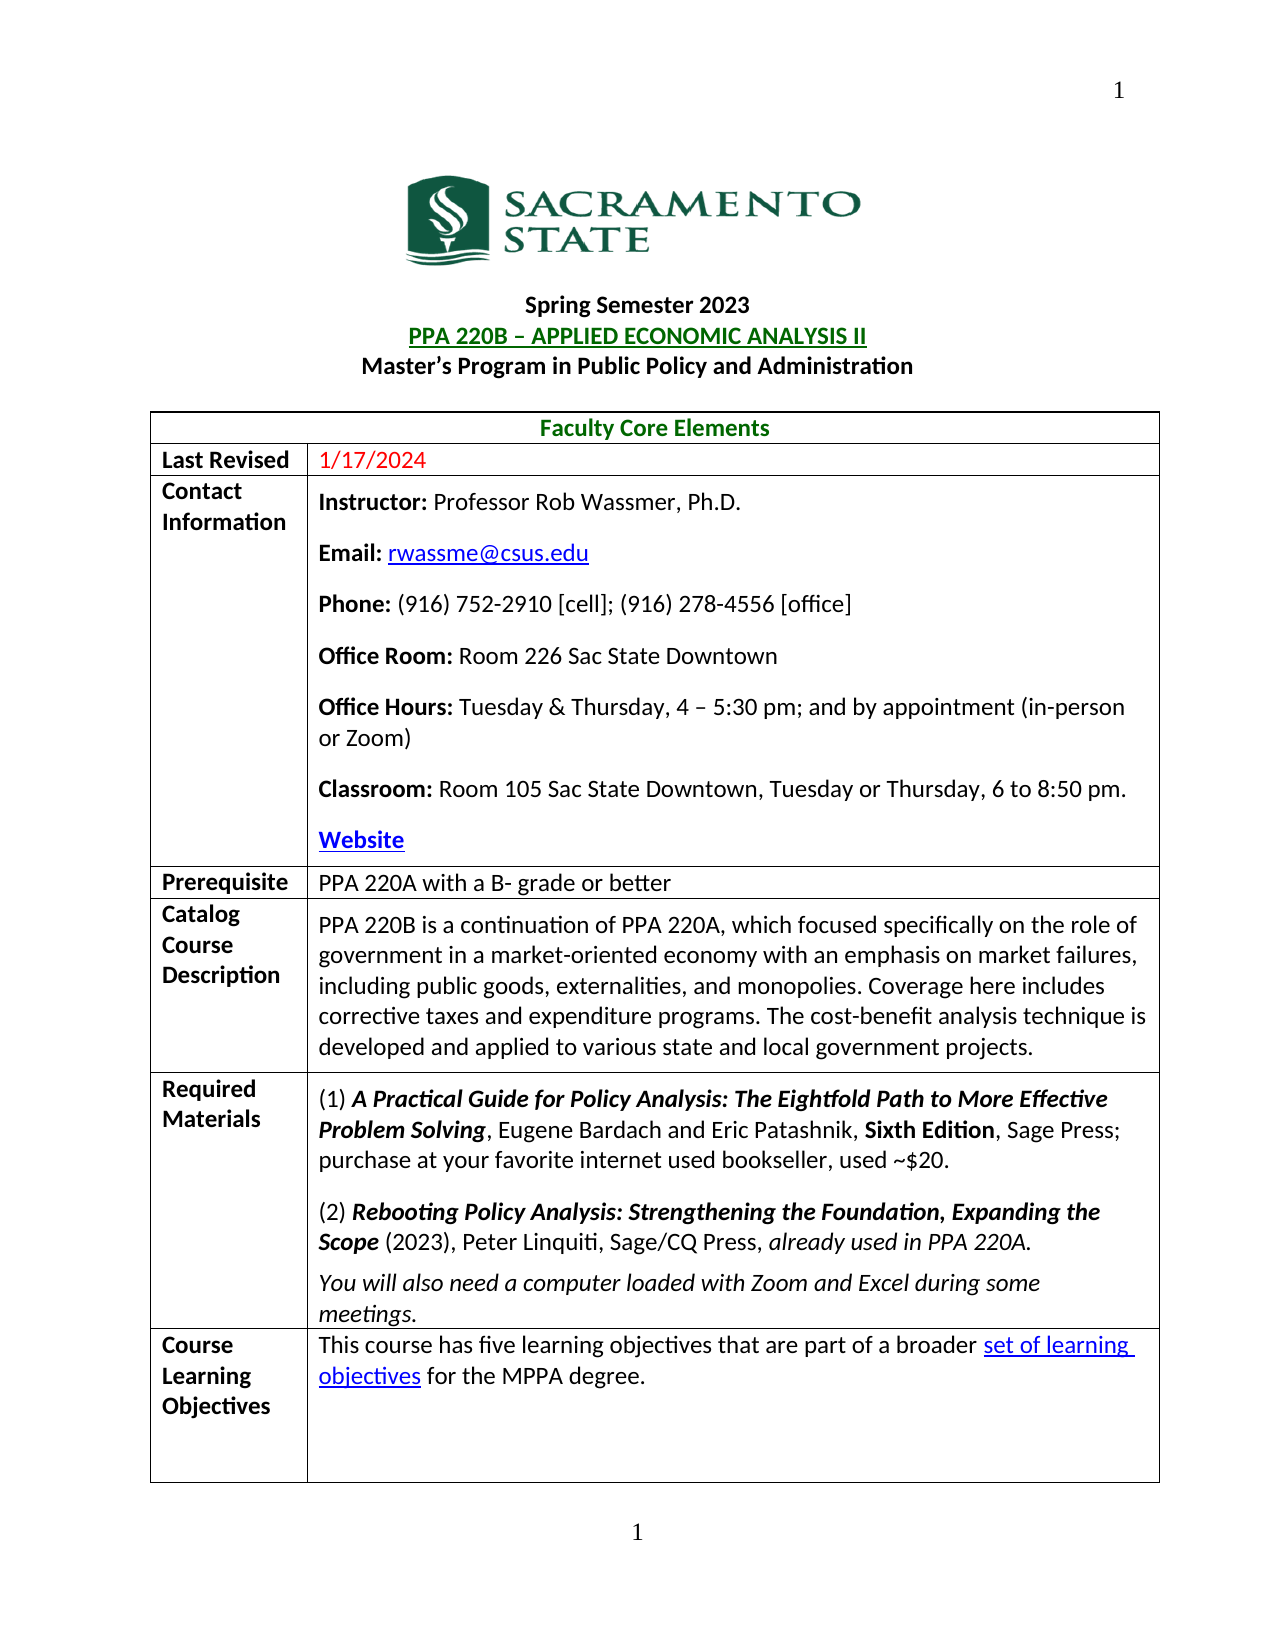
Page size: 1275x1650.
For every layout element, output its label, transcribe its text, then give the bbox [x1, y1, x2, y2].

picture [372, 151, 903, 289]
table_cell Contact Information [151, 476, 307, 866]
text Spring Semester 2023 [150, 289, 1125, 320]
table_cell PPA 220A with a B- grade or better [308, 867, 1159, 897]
table_header Faculty Core Elements [151, 413, 1159, 443]
table_cell Required Materials [151, 1073, 307, 1328]
text Master’s Program in Public Policy and Administration [150, 350, 1125, 381]
table_cell This course has five learning objectives that are part of a broader set of learning objectives for the MPPA degree. [308, 1329, 1159, 1482]
text PPA 220B – APPLIED ECONOMIC ANALYSIS II [150, 320, 1125, 350]
table_cell (1) A Practical Guide for Policy Analysis: The Eightfold Path to More Effective Problem Solving, Eugene Bardach and Eric Patashnik, Sixth Edition, Sage Press; purchase at your favorite internet used bookseller, used ~$20. (2) Rebooting Policy Analysis: Strengthening the Foundation, Expanding the Scope (2023), Peter Linquiti, Sage/CQ Press, already used in PPA 220A. You will also need a computer loaded with Zoom and Excel during some meetings. [308, 1073, 1159, 1328]
table_cell 1/17/2024 [308, 444, 1159, 474]
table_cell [151, 1329, 307, 1482]
table_cell Catalog Course Description [151, 899, 307, 1072]
table_cell Prerequisite [151, 867, 307, 897]
table_cell Last Revised [151, 444, 307, 474]
table_cell PPA 220B is a continuation of PPA 220A, which focused specifically on the role of government in a market-oriented economy with an emphasis on market failures, including public goods, externalities, and monopolies. Coverage here includes corrective taxes and expenditure programs. The cost-benefit analysis technique is developed and applied to various state and local government projects. [308, 899, 1159, 1072]
table_cell Instructor: Professor Rob Wassmer, Ph.D. Email: rwassme@csus.edu Phone: (916) 752-2910 [cell]; (916) 278-4556 [office] Office Room: Room 226 Sac State Downtown Office Hours: Tuesday & Thursday, 4 – 5:30 pm; and by appointment (in-person or Zoom) Classroom: Room 105 Sac State Downtown, Tuesday or Thursday, 6 to 8:50 pm. Website [308, 476, 1159, 866]
